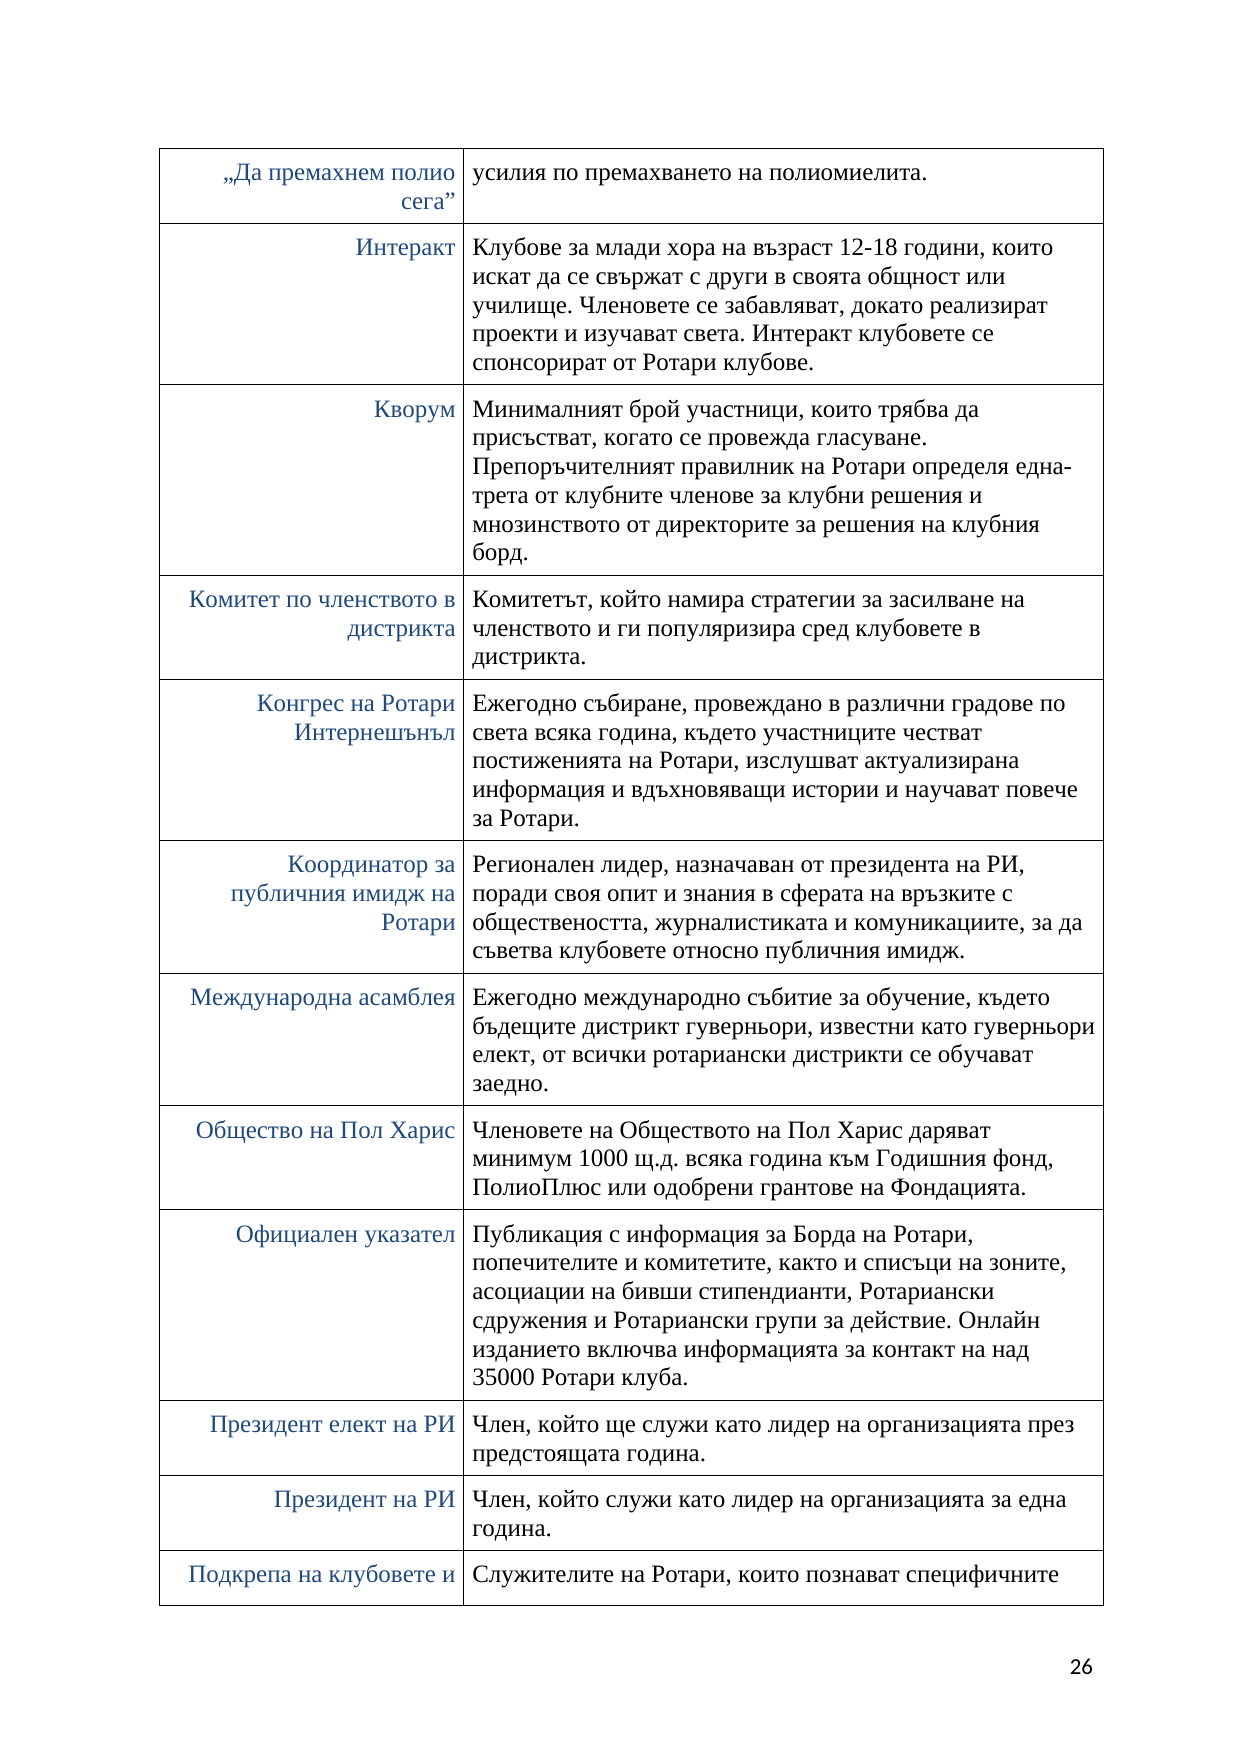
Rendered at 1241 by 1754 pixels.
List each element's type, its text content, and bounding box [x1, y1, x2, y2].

table_cell Президент на РИ [160, 1476, 463, 1550]
table_cell Комитетът, който намира стратегии за засилване на членството и ги популяризира сред клубовете в дистрикта. [464, 576, 1103, 678]
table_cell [160, 149, 463, 223]
table_cell Ежегодно събиране, провеждано в различни градове по света всяка година, където участниците честват постиженията на Ротари, изслушват актуализирана информация и вдъхновяващи истории и научават повече за Ротари. [464, 680, 1103, 840]
table_cell Официален указател [160, 1210, 463, 1399]
table_cell Минималният брой участници, които трябва да присъстват, когато се провежда гласуване. Препоръчителният правилник на Ротари определя една-трета от клубните членове за клубни решения и мнозинството от директорите за решения на клубния борд. [464, 385, 1103, 574]
table_cell Президент елект на РИ [160, 1401, 463, 1475]
table_cell Комитет по членството в дистрикта [160, 576, 463, 678]
table_cell Членовете на Обществото на Пол Харис даряват минимум 1000 щ.д. всяка година към Годишния фонд, ПолиоПлюс или одобрени грантове на Фондацията. [464, 1106, 1103, 1209]
table_cell Член, който служи като лидер на организацията за една година. [464, 1476, 1103, 1550]
table_cell Международна асамблея [160, 974, 463, 1105]
table_cell Кворум [160, 385, 463, 574]
table_cell Член, който ще служи като лидер на организацията през предстоящата година. [464, 1401, 1103, 1475]
table_cell Клубове за млади хора на възраст 12-18 години, които искат да се свържат с други в своята общност или училище. Членовете се забавляват, докато реализират проекти и изучават света. Интеракт клубовете се спонсорират от Ротари клубове. [464, 224, 1103, 384]
table_cell Ежегодно международно събитие за обучение, където бъдещите дистрикт гуверньори, известни като гуверньори елект, от всички ротариански дистрикти се обучават заедно. [464, 974, 1103, 1105]
table_cell Координатор за публичния имидж на Ротари [160, 841, 463, 973]
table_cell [464, 1551, 1103, 1605]
table_cell Интеракт [160, 224, 463, 384]
table_cell Публикация с информация за Борда на Ротари, попечителите и комитетите, както и списъци на зоните, асоциации на бивши стипендианти, Ротариански сдружения и Ротариански групи за действие. Онлайн изданието включва информацията за контакт на над 35000 Ротари клуба. [464, 1210, 1103, 1399]
table_cell Конгрес на Ротари Интернешънъл [160, 680, 463, 840]
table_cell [160, 1551, 463, 1605]
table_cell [464, 149, 1103, 223]
table_cell Регионален лидер, назначаван от президента на РИ, поради своя опит и знания в сферата на връзките с обществеността, журналистиката и комуникациите, за да съветва клубовете относно публичния имидж. [464, 841, 1103, 973]
table_cell Общество на Пол Харис [160, 1106, 463, 1209]
